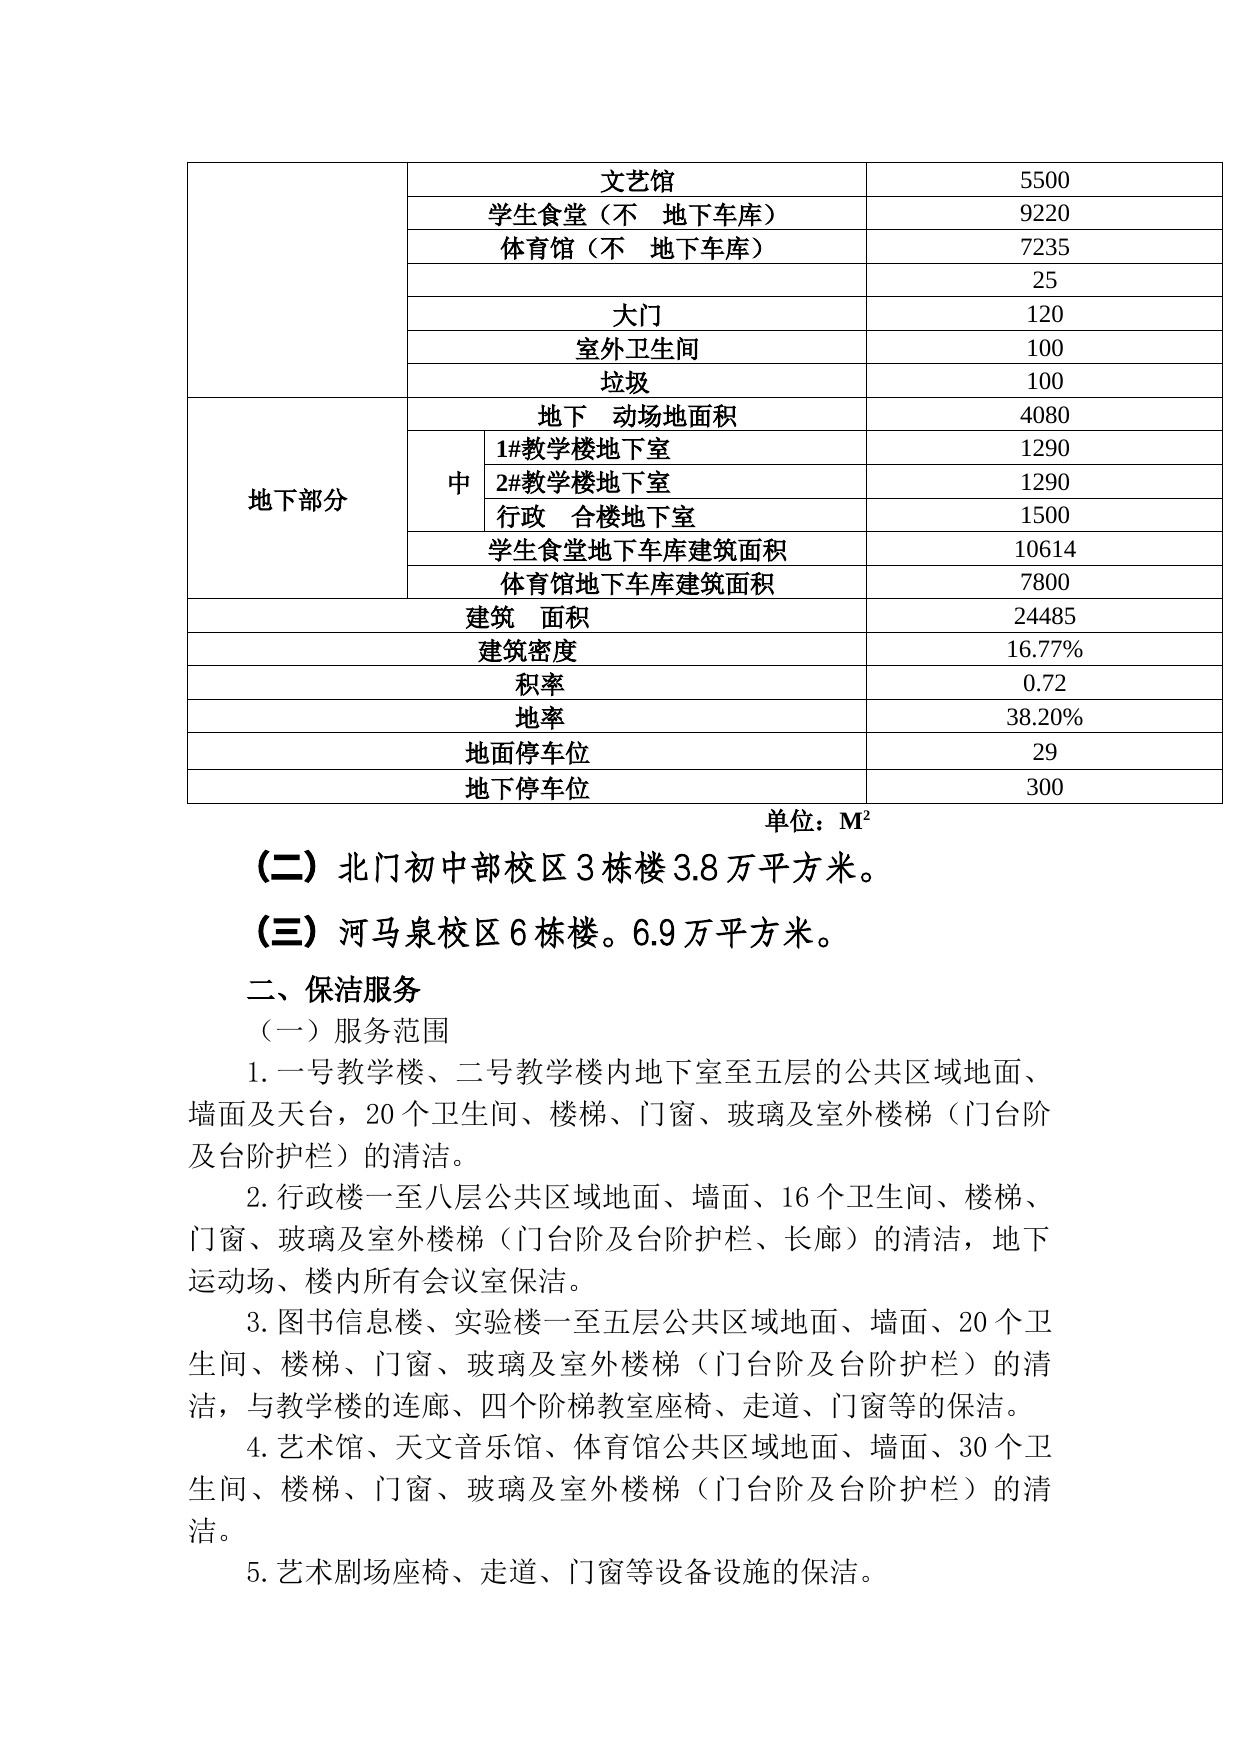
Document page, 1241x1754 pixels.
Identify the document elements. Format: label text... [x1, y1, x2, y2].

table_cell 7800 [867, 566, 1222, 598]
table_cell 钟塔 [408, 264, 866, 296]
table_cell 建筑密度 [188, 633, 866, 665]
table_cell 5500 [867, 163, 1222, 196]
table_cell 1500 [867, 499, 1222, 531]
text 单位：M2 [187, 804, 1053, 836]
table_cell 2#教学楼地下室 [485, 465, 866, 497]
table_cell 容积率 [188, 666, 866, 699]
text 5.艺术剧场座椅、走道、门窗等设备设施的保洁。 [187, 1549, 1053, 1591]
table_cell 0.72 [867, 666, 1222, 699]
table_cell 7235 [867, 230, 1222, 263]
table_cell 1290 [867, 431, 1222, 464]
text 二、保洁服务 [187, 966, 1053, 1008]
text 2.行政楼一至八层公共区域地面、墙面、16个卫生间、楼梯、门窗、玻璃及室外楼梯（门台阶及台阶护栏、长廊）的清洁，地下运动场、楼内所有会议室保洁。 [187, 1174, 1053, 1299]
table_cell 300 [867, 770, 1222, 803]
list （一）服务范围 [187, 1008, 1053, 1049]
table_cell 文艺馆 [408, 163, 866, 196]
table_cell 29 [867, 733, 1222, 769]
table_cell 4080 [867, 398, 1222, 430]
table_cell 行政综合楼地下室 [485, 499, 866, 531]
table_cell 体育馆地下车库建筑面积 [408, 566, 866, 598]
table_cell 建筑总面积 [188, 599, 866, 632]
table_cell 其中 [408, 431, 484, 531]
table_cell 16.77% [867, 633, 1222, 665]
text 3.图书信息楼、实验楼一至五层公共区域地面、墙面、20个卫生间、楼梯、门窗、玻璃及室外楼梯（门台阶及台阶护栏）的清洁，与教学楼的连廊、四个阶梯教室座椅、走道、门窗等的保洁。 [187, 1299, 1053, 1424]
text 4.艺术馆、天文音乐馆、体育馆公共区域地面、墙面、30个卫生间、楼梯、门窗、玻璃及室外楼梯（门台阶及台阶护栏）的清洁。 [187, 1424, 1053, 1549]
table_cell 38.20% [867, 700, 1222, 732]
table_cell 1290 [867, 465, 1222, 497]
table_cell 地下部分 [188, 398, 407, 598]
table_cell 地下停车位 [188, 770, 866, 803]
table_cell 地面停车位 [188, 733, 866, 769]
table_cell 1#教学楼地下室 [485, 431, 866, 464]
table_cell 绿地率 [188, 700, 866, 732]
table_cell 9220 [867, 197, 1222, 229]
table_cell 24485 [867, 599, 1222, 632]
table_cell 10614 [867, 532, 1222, 564]
table_cell 体育馆（不含地下车库） [408, 230, 866, 263]
table_cell 地下活动场地面积 [408, 398, 866, 430]
text 1.一号教学楼、二号教学楼内地下室至五层的公共区域地面、墙面及天台，20个卫生间、楼梯、门窗、玻璃及室外楼梯（门台阶及台阶护栏）的清洁。 [187, 1049, 1053, 1174]
table_cell 120 [867, 297, 1222, 330]
table_cell 25 [867, 264, 1222, 296]
list 北门初中部校区3栋楼3.8万平方米。 [187, 836, 1053, 901]
table_cell 垃圾站 [408, 364, 866, 397]
table_cell 室外卫生间 [408, 331, 866, 363]
table_cell 学生食堂地下车库建筑面积 [408, 532, 866, 564]
list 河马泉校区6栋楼。6.9万平方米。 [187, 901, 1053, 966]
table_cell 大门 [408, 297, 866, 330]
table_cell 100 [867, 331, 1222, 363]
table_cell 100 [867, 364, 1222, 397]
table_cell 学生食堂（不含地下车库） [408, 197, 866, 229]
